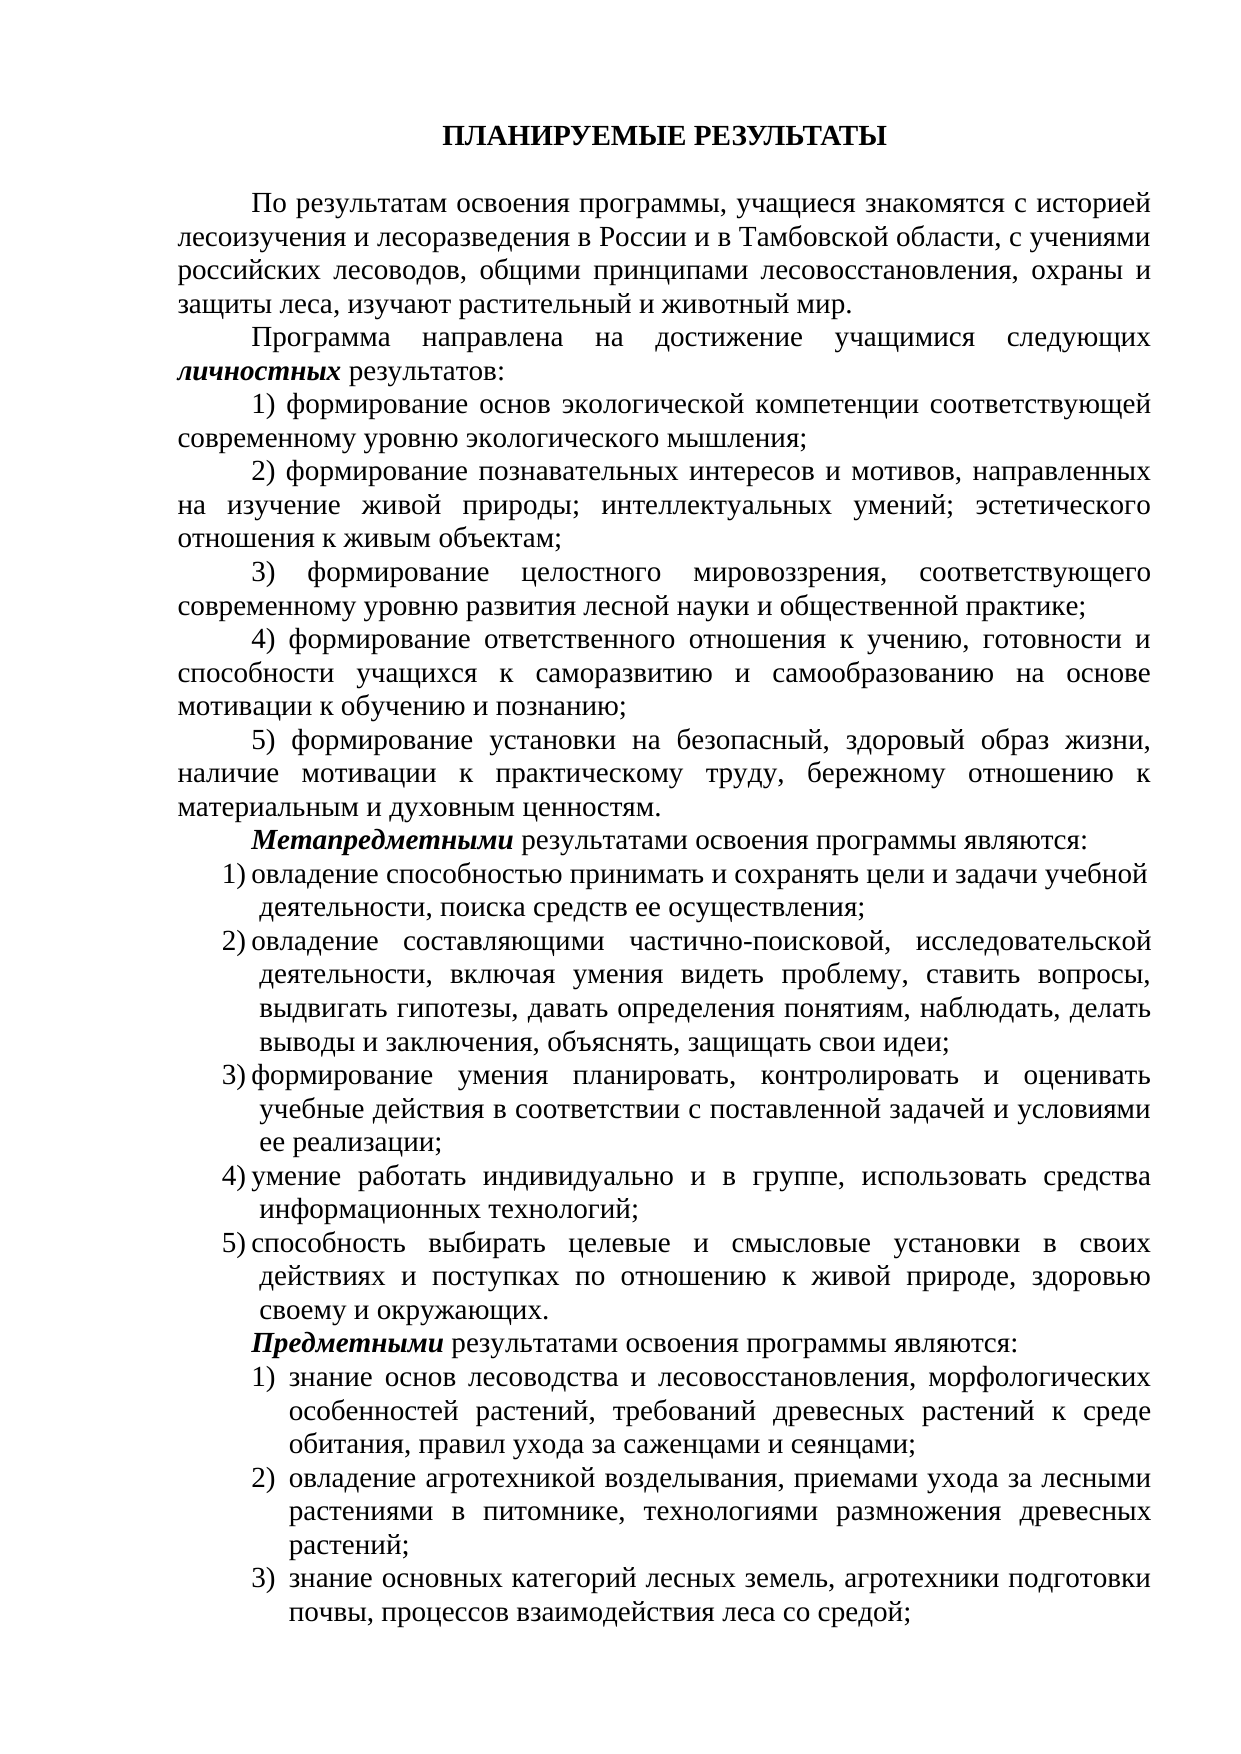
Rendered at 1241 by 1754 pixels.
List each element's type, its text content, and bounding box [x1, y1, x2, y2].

text 3) формирование целостного мировоззрения, соответствующего современному уровню развития лесной науки и общественной практике; [177, 554, 1152, 621]
list овладение агротехникой возделывания, приемами ухода за лесными растениями в питомнике, технологиями размножения древесных растений; [251, 1460, 1152, 1560]
text Метапредметными результатами освоения программы являются: [177, 822, 1152, 856]
text 4) формирование ответственного отношения к учению, готовности и способности учащихся к саморазвитию и самообразованию на основе мотивации к обучению и познанию; [177, 621, 1152, 722]
list знание основ лесоводства и лесовосстановления, морфологических особенностей растений, требований древесных растений к среде обитания, правил ухода за саженцами и сеянцами; [251, 1359, 1152, 1460]
text 1) формирование основ экологической компетенции соответствующей современному уровню экологического мышления; [177, 386, 1152, 453]
list способность выбирать целевые и смысловые установки в своих действиях и поступках по отношению к живой природе, здоровью своему и окружающих. [222, 1225, 1152, 1326]
text Предметными результатами освоения программы являются: [177, 1326, 1152, 1359]
text По результатам освоения программы, учащиеся знакомятся с историей лесоизучения и лесоразведения в России и в Тамбовской области, с учениями российских лесоводов, общими принципами лесовосстановления, охраны и защиты леса, изучают растительный и животный мир. [177, 185, 1152, 319]
text ПЛАНИРУЕМЫЕ РЕЗУЛЬТАТЫ [177, 118, 1152, 152]
list формирование умения планировать, контролировать и оценивать учебные действия в соответствии с поставленной задачей и условиями ее реализации; [222, 1057, 1152, 1158]
list знание основных категорий лесных земель, агротехники подготовки почвы, процессов взаимодействия леса со средой; [251, 1560, 1152, 1627]
list умение работать индивидуально и в группе, использовать средства информационных технологий; [222, 1158, 1152, 1225]
text Программа направлена на достижение учащимися следующих личностных результатов: [177, 319, 1152, 386]
text 2) формирование познавательных интересов и мотивов, направленных на изучение живой природы; интеллектуальных умений; эстетического отношения к живым объектам; [177, 453, 1152, 554]
list овладение способностью принимать и сохранять цели и задачи учебной деятельности, поиска средств ее осуществления; [222, 856, 1152, 923]
text 5) формирование установки на безопасный, здоровый образ жизни, наличие мотивации к практическому труду, бережному отношению к материальным и духовным ценностям. [177, 722, 1152, 822]
list овладение составляющими частично-поисковой, исследовательской деятельности, включая умения видеть проблему, ставить вопросы, выдвигать гипотезы, давать определения понятиям, наблюдать, делать выводы и заключения, объяснять, защищать свои идеи; [222, 923, 1152, 1057]
